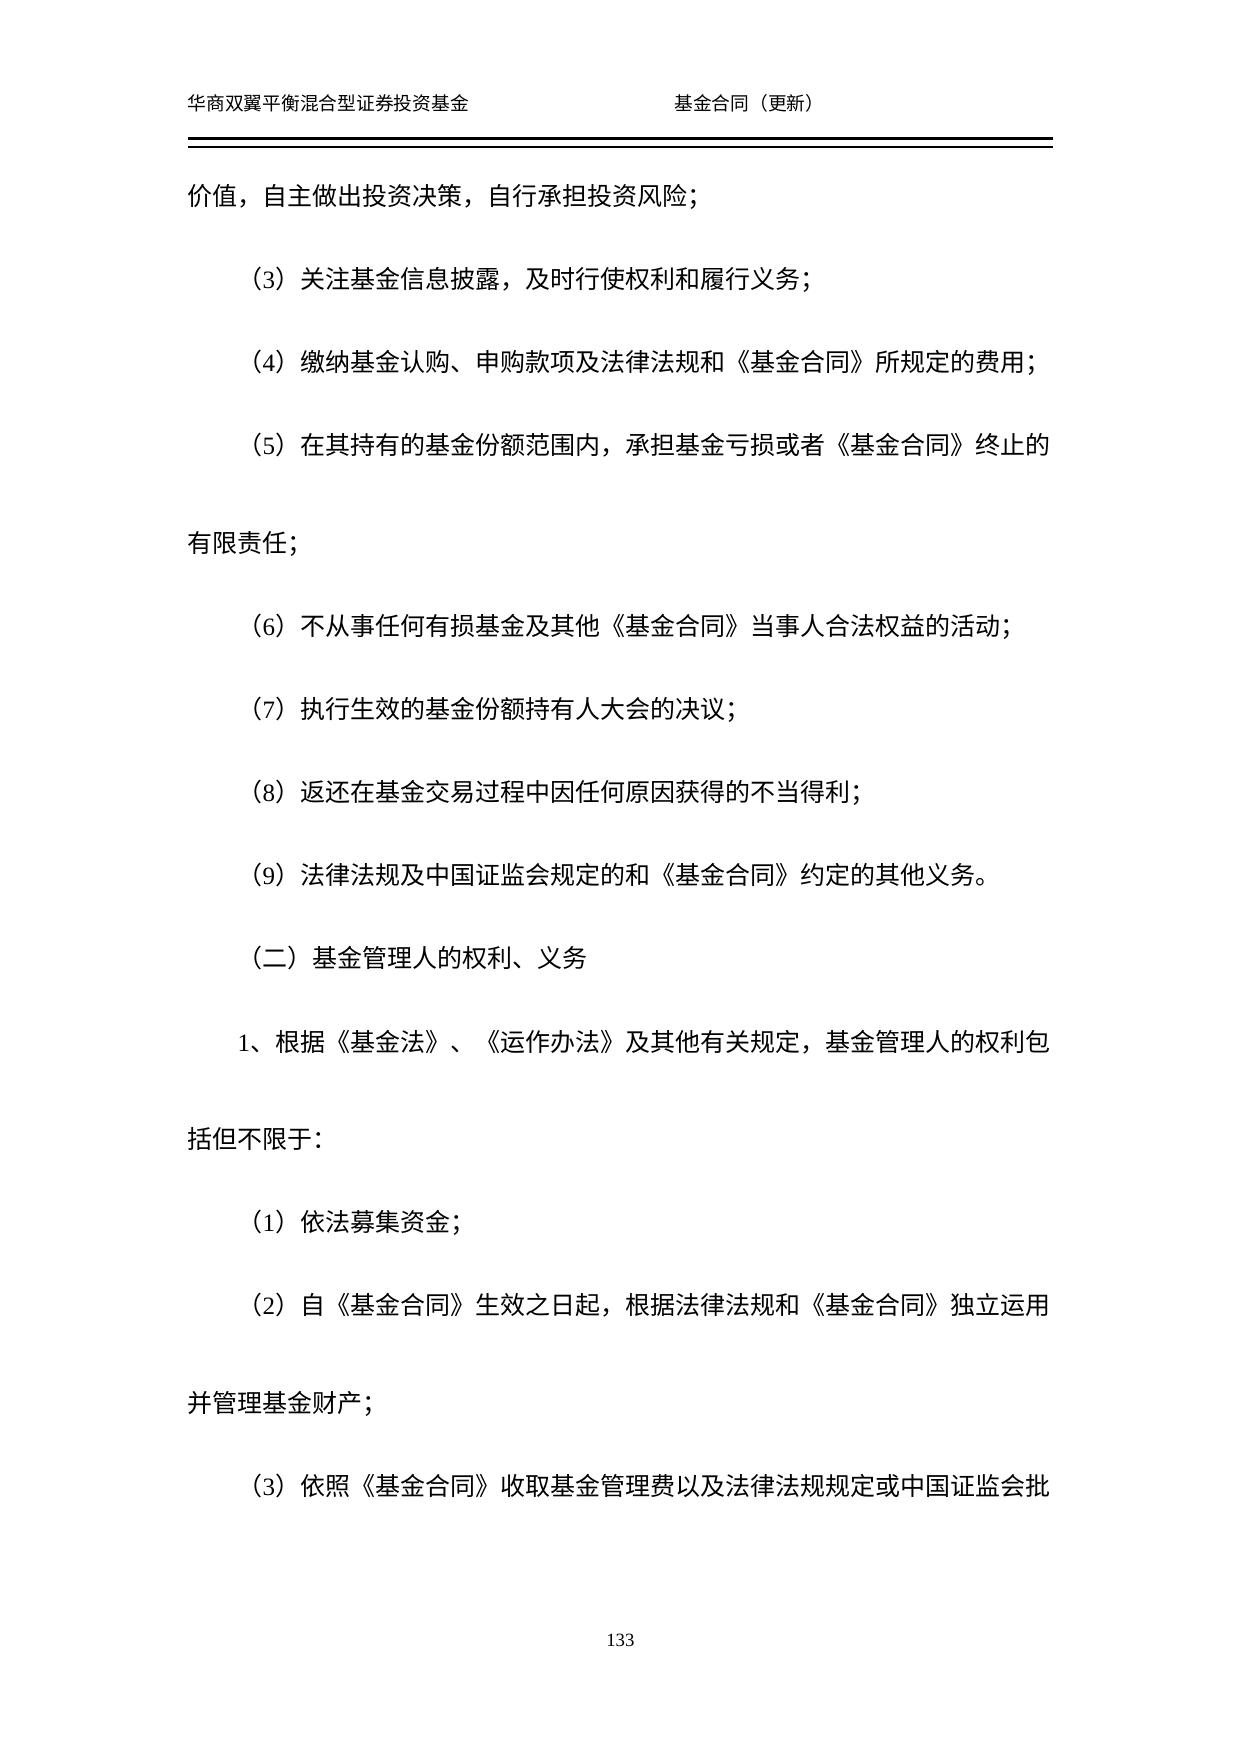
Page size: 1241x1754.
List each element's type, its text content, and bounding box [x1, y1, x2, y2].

text 1、根据《基金法》、《运作办法》及其他有关规定，基金管理人的权利包括但不限于： [187, 1008, 1053, 1170]
text （3）关注基金信息披露，及时行使权利和履行义务； [187, 245, 1053, 310]
text （6）不从事任何有损基金及其他《基金合同》当事人合法权益的活动； [187, 592, 1053, 657]
text （5）在其持有的基金份额范围内，承担基金亏损或者《基金合同》终止的有限责任； [187, 411, 1053, 574]
text （9）法律法规及中国证监会规定的和《基金合同》约定的其他义务。 [187, 841, 1053, 906]
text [187, 1452, 1053, 1517]
text （二）基金管理人的权利、义务 [187, 924, 1053, 989]
text （1）依法募集资金； [187, 1188, 1053, 1253]
text （8）返还在基金交易过程中因任何原因获得的不当得利； [187, 758, 1053, 823]
text （4）缴纳基金认购、申购款项及法律法规和《基金合同》所规定的费用； [187, 328, 1053, 393]
text （2）自《基金合同》生效之日起，根据法律法规和《基金合同》独立运用并管理基金财产； [187, 1271, 1053, 1434]
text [187, 162, 1053, 227]
text （7）执行生效的基金份额持有人大会的决议； [187, 675, 1053, 740]
